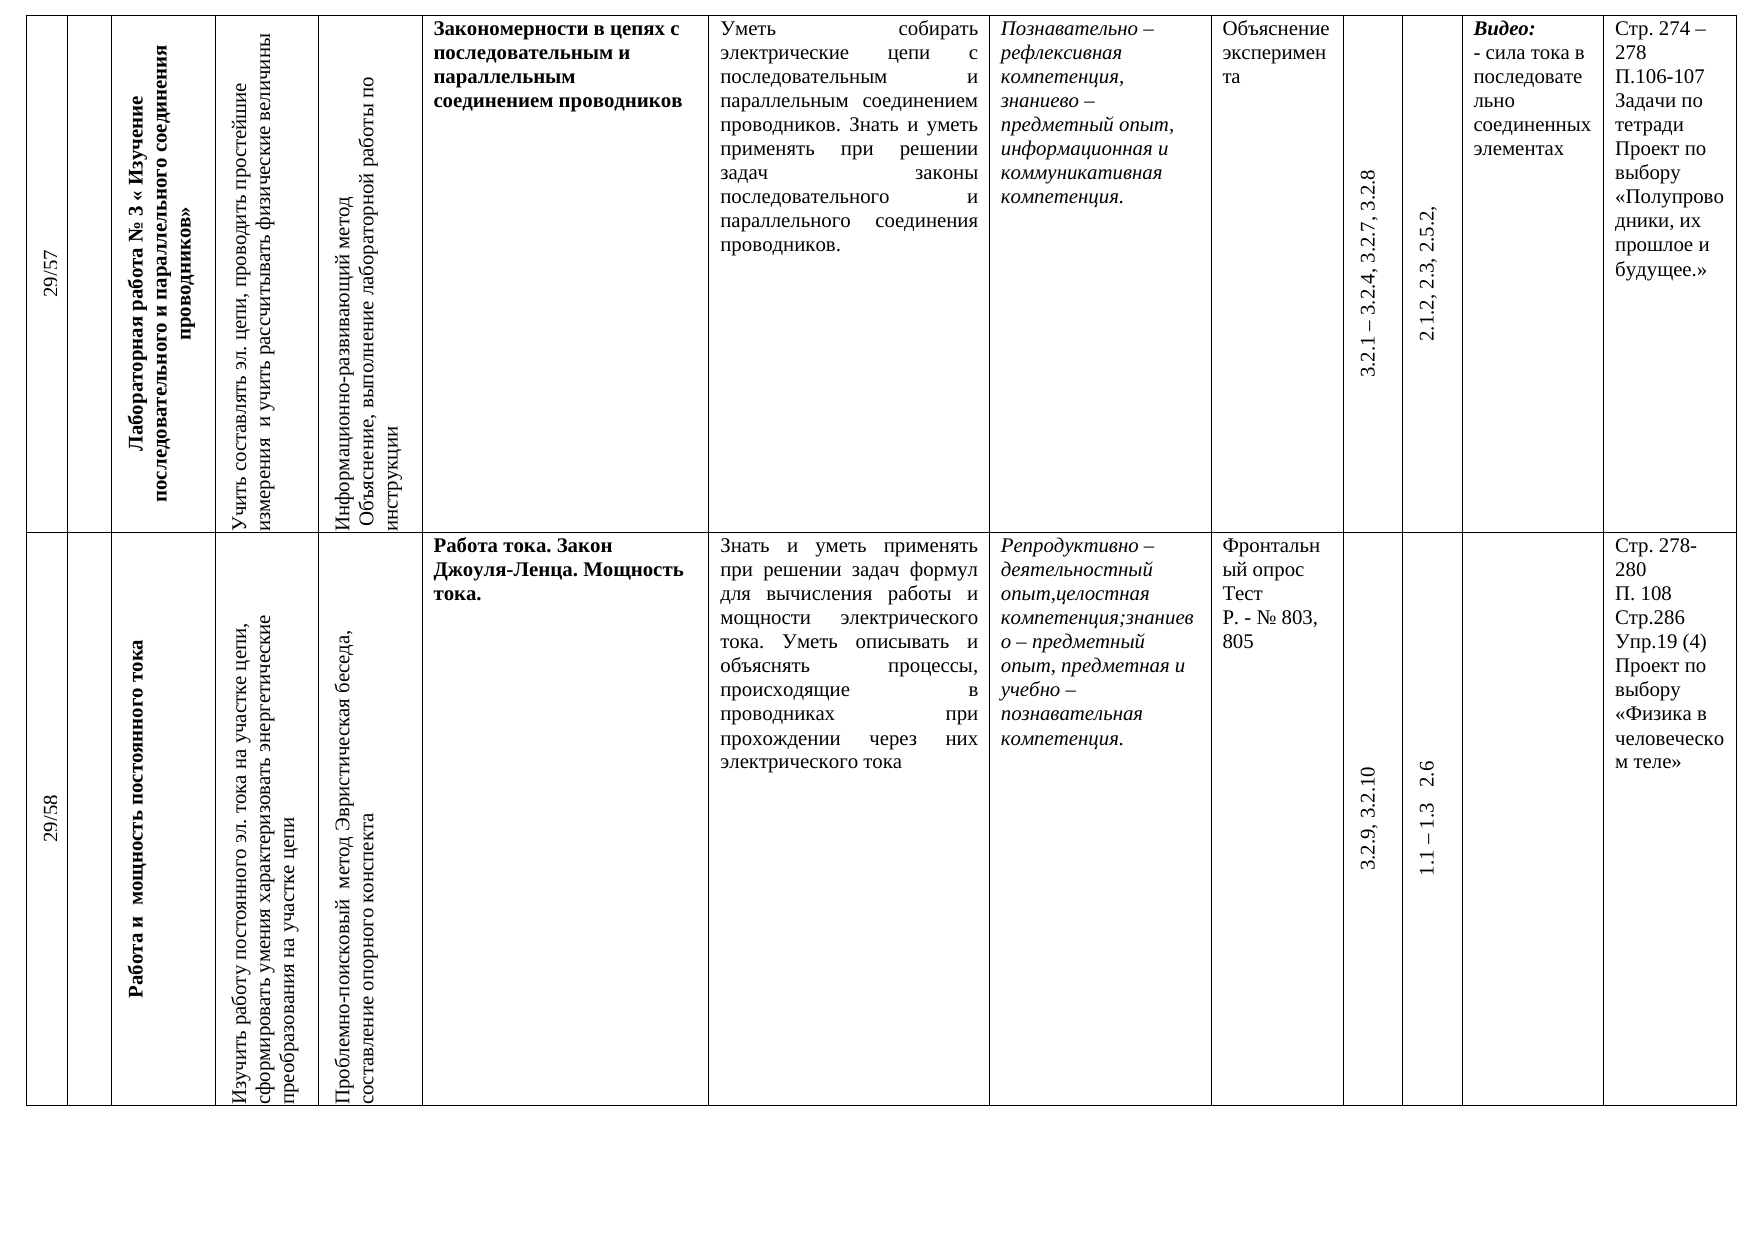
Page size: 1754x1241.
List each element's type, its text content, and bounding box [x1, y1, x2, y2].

table_cell Информационно-развивающий метод Объяснение, выполнение лабораторной работы по инструкции [319, 16, 422, 532]
table_cell 2.1.2, 2.3, 2.5.2, [1403, 16, 1462, 532]
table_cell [990, 533, 1211, 1105]
table_cell Работа и мощность постоянного тока [112, 533, 215, 1105]
table_cell Лабораторная работа № 3 « Изучение последовательного и параллельного соединения проводников» [112, 16, 215, 532]
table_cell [319, 533, 422, 1105]
table_cell [68, 533, 111, 1105]
table_cell Уметь собирать электрические цепи с последовательным и параллельным соединением проводников. Знать и уметь применять при решении задач законы последовательного и параллельного соединения проводников. [709, 16, 989, 532]
table_cell [1463, 533, 1603, 1105]
table_cell Фронтальный опрос Тест Р. - № 803, 805 [1212, 533, 1343, 1105]
table_cell Видео: - сила тока в последовательно соединенных элементах [1463, 16, 1603, 532]
table_cell Работа тока. Закон Джоуля-Ленца. Мощность тока. [423, 533, 708, 1105]
table_cell 1.1 – 1.3 2.6 [1403, 533, 1462, 1105]
table_cell Знать и уметь применять при решении задач формул для вычисления работы и мощности электрического тока. Уметь описывать и объяснять процессы, происходящие в проводниках при прохождении через них электрического тока [709, 533, 989, 1105]
table_cell Стр. 274 – 278 П.106-107 Задачи по тетради Проект по выбору «Полупроводники, их прошлое и будущее.» [1604, 16, 1736, 532]
table_cell Объяснение эксперимента [1212, 16, 1343, 532]
table_cell Познавательно – рефлексивная компетенция, знаниево – предметный опыт, информационная и коммуникативная компетенция. [990, 16, 1211, 532]
table_cell Учить составлять эл. цепи, проводить простейшие измерения и учить рассчитывать физические величины [216, 16, 318, 532]
table_cell 3.2.1 – 3.2.4, 3.2.7, 3.2.8 [1344, 16, 1402, 532]
table_cell Изучить работу постоянного эл. тока на участке цепи, сформировать умения характеризовать энергетические преобразования на участке цепи [216, 533, 318, 1105]
table_cell Закономерности в цепях с последовательным и параллельным соединением проводников [423, 16, 708, 532]
table_cell Стр. 278-280 П. 108 Стр.286 Упр.19 (4) Проект по выбору «Физика в человеческом теле» [1604, 533, 1736, 1105]
table_cell [68, 16, 111, 532]
table_cell 29/57 [27, 16, 67, 532]
table_cell 3.2.9, 3.2.10 [1344, 533, 1402, 1105]
table_cell 29/58 [27, 533, 67, 1105]
